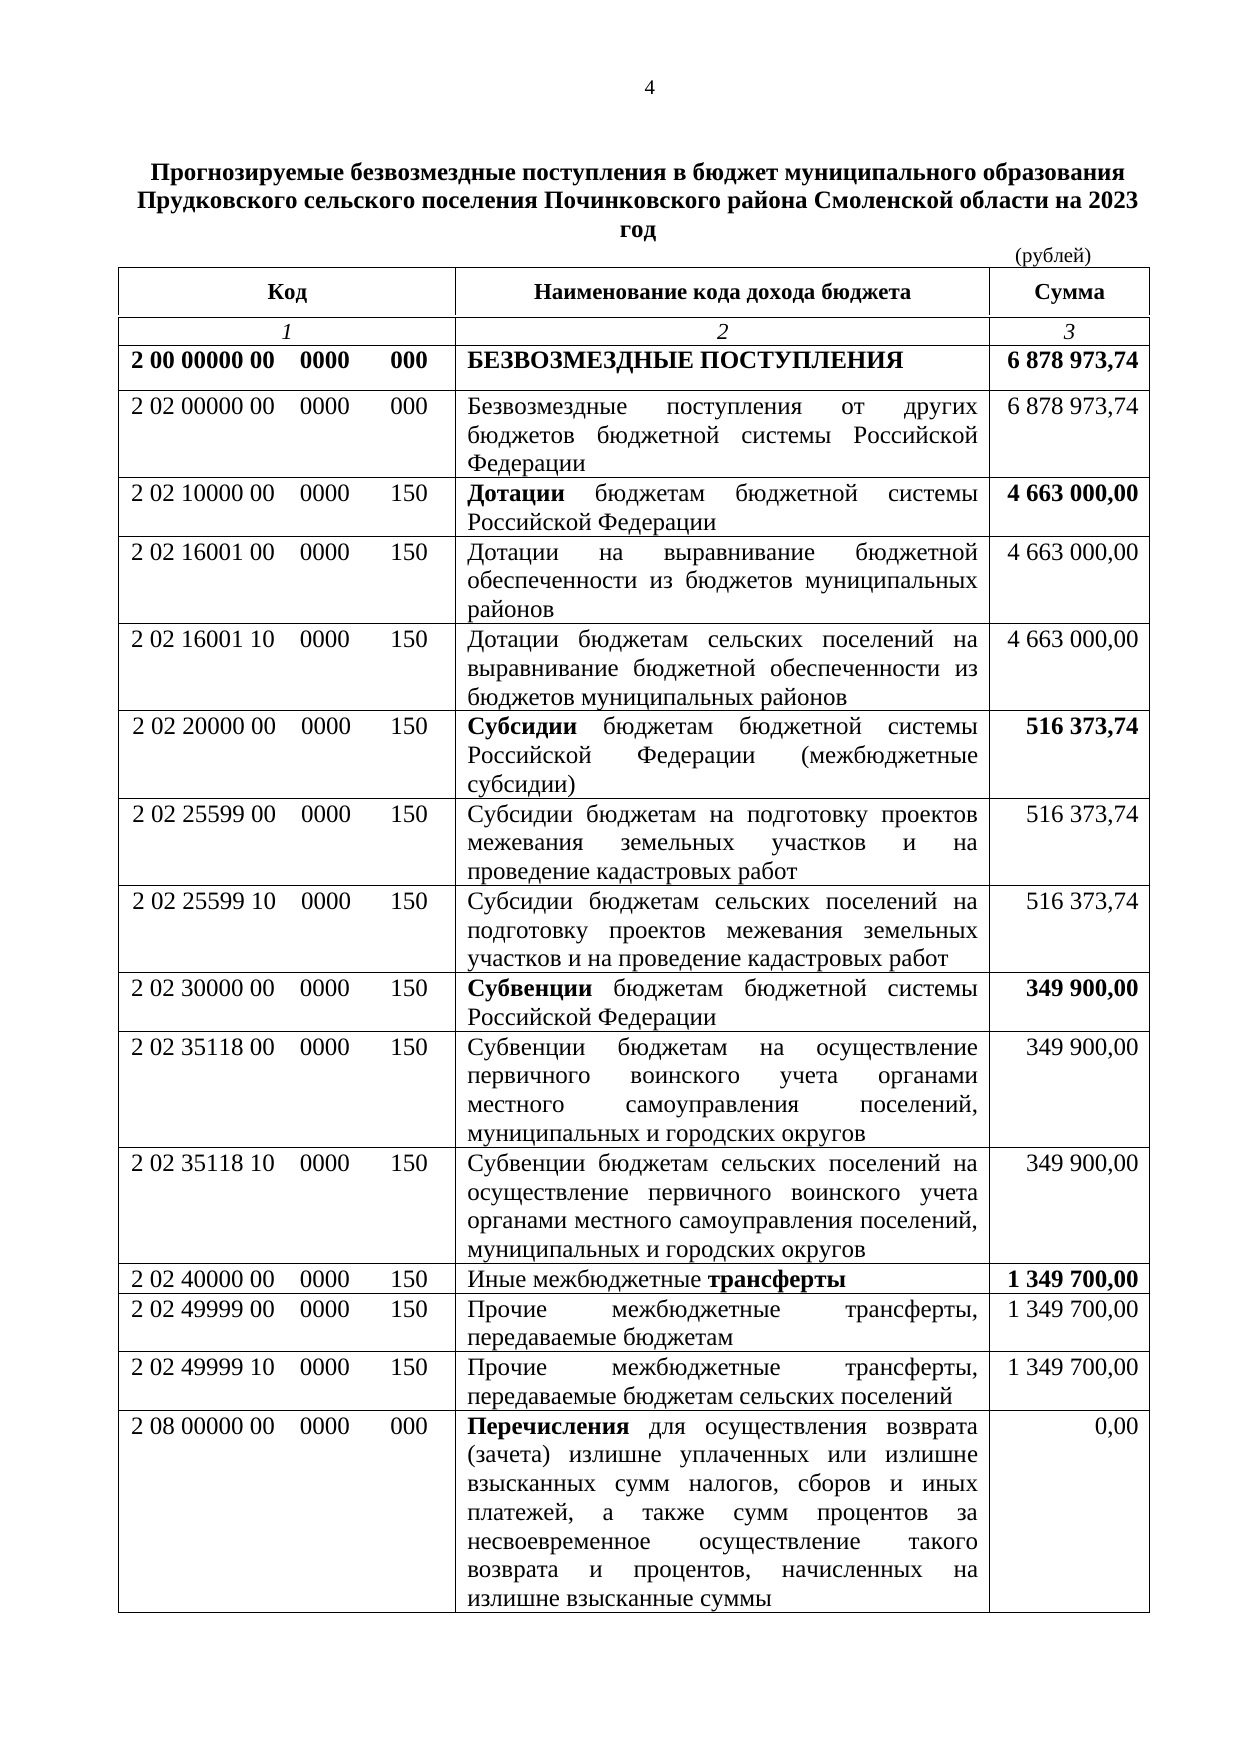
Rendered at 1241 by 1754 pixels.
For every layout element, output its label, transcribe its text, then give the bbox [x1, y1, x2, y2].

table_cell 0000 [287, 1352, 362, 1410]
table_cell 2 00 00000 00 [119, 346, 287, 390]
table_cell 150 [362, 478, 455, 536]
table_cell 2 02 35118 00 [119, 1032, 287, 1147]
table_cell Дотации бюджетам сельских поселений на выравнивание бюджетной обеспеченности из бюджетов муниципальных районов [456, 624, 989, 710]
table_cell 0000 [287, 537, 362, 623]
table_cell 2 08 00000 00 [119, 1411, 287, 1612]
table_cell Перечисления для осуществления возврата (зачета) излишне уплаченных или излишне взысканных сумм налогов, сборов и иных платежей, а также сумм процентов за несвоевременное осуществление такого возврата и процентов, начисленных на излишне взысканные суммы [456, 1411, 989, 1612]
table_cell 349 900,00 [990, 973, 1149, 1031]
table_cell 2 02 25599 10 [119, 886, 287, 972]
table_cell 150 [362, 624, 455, 710]
table_cell 6 878 973,74 [990, 391, 1149, 477]
table_cell 0000 [287, 346, 362, 390]
table_cell Дотации бюджетам бюджетной системы Российской Федерации [456, 478, 989, 536]
table_cell 0000 [287, 1264, 362, 1293]
table_cell 516 373,74 [990, 799, 1149, 885]
table_cell 000 [362, 1411, 455, 1612]
table_cell 000 [362, 346, 455, 390]
table_cell 150 [362, 711, 455, 798]
table_cell 0000 [287, 478, 362, 536]
table_cell 150 [362, 1294, 455, 1351]
table_cell 150 [362, 537, 455, 623]
table_header Код [119, 268, 455, 315]
table_cell 150 [362, 1032, 455, 1147]
table_cell Дотации на выравнивание бюджетной обеспеченности из бюджетов муниципальных районов [456, 537, 989, 623]
table_header Наименование кода дохода бюджета [456, 268, 989, 315]
table_cell Прочие межбюджетные трансферты, передаваемые бюджетам сельских поселений [456, 1352, 989, 1410]
table_cell 349 900,00 [990, 1032, 1149, 1147]
table_cell 150 [362, 1352, 455, 1410]
table_cell 0000 [287, 624, 362, 710]
table_cell 516 373,74 [990, 886, 1149, 972]
table_cell 0000 [287, 1032, 362, 1147]
table_cell 150 [362, 799, 455, 885]
table_cell 150 [362, 1264, 455, 1293]
table_header 3 [990, 318, 1149, 344]
table_cell 2 02 40000 00 [119, 1264, 287, 1293]
table_cell Субсидии бюджетам на подготовку проектов межевания земельных участков и на проведение кадастровых работ [456, 799, 989, 885]
table_cell 4 663 000,00 [990, 478, 1149, 536]
table_cell 2 02 35118 10 [119, 1148, 287, 1263]
table_cell 000 [362, 391, 455, 477]
table_cell Субсидии бюджетам бюджетной системы Российской Федерации (межбюджетные субсидии) [456, 711, 989, 798]
table_cell 2 02 49999 00 [119, 1294, 287, 1351]
table_cell 2 02 16001 00 [119, 537, 287, 623]
table_cell Прочие межбюджетные трансферты, передаваемые бюджетам [456, 1294, 989, 1351]
table_cell 0000 [287, 391, 362, 477]
table_cell 150 [362, 1148, 455, 1263]
table_cell Иные межбюджетные трансферты [456, 1264, 989, 1293]
table_cell 2 02 20000 00 [119, 711, 287, 798]
table_cell 2 02 25599 00 [119, 799, 287, 885]
table_cell 0000 [287, 711, 362, 798]
table_cell 2 02 10000 00 [119, 478, 287, 536]
table_header 2 [456, 318, 989, 344]
table_cell 2 02 00000 00 [119, 391, 287, 477]
table_cell 1 349 700,00 [990, 1294, 1149, 1351]
table_cell 2 02 16001 10 [119, 624, 287, 710]
table_cell Субвенции бюджетам бюджетной системы Российской Федерации [456, 973, 989, 1031]
text Прогнозируемые безвозмездные поступления в бюджет муниципального образования Прудковского сельского поселения Починковского района Смоленской области на 2023 год [118, 157, 1157, 243]
table_cell 150 [362, 886, 455, 972]
table_cell Субсидии бюджетам сельских поселений на подготовку проектов межевания земельных участков и на проведение кадастровых работ [456, 886, 989, 972]
table_cell 4 663 000,00 [990, 537, 1149, 623]
table_cell 0000 [287, 799, 362, 885]
table_cell 1 349 700,00 [990, 1264, 1149, 1293]
table_cell 2 02 49999 10 [119, 1352, 287, 1410]
text (рублей) [118, 243, 1181, 267]
table_cell 0000 [287, 1294, 362, 1351]
table_header 1 [119, 318, 455, 344]
table_cell 0,00 [990, 1411, 1149, 1612]
table_cell 516 373,74 [990, 711, 1149, 798]
table_cell 1 349 700,00 [990, 1352, 1149, 1410]
table_cell 0000 [287, 1148, 362, 1263]
table_cell 349 900,00 [990, 1148, 1149, 1263]
table_cell БЕЗВОЗМЕЗДНЫЕ ПОСТУПЛЕНИЯ [456, 346, 989, 390]
table_cell 0000 [287, 973, 362, 1031]
table_header Сумма [990, 268, 1149, 315]
table_cell 0000 [287, 1411, 362, 1612]
table_cell Субвенции бюджетам на осуществление первичного воинского учета органами местного самоуправления поселений, муниципальных и городских округов [456, 1032, 989, 1147]
table_cell 4 663 000,00 [990, 624, 1149, 710]
table_cell 150 [362, 973, 455, 1031]
table_cell Безвозмездные поступления от других бюджетов бюджетной системы Российской Федерации [456, 391, 989, 477]
table_cell 0000 [287, 886, 362, 972]
table_cell 6 878 973,74 [990, 346, 1149, 390]
table_cell Субвенции бюджетам сельских поселений на осуществление первичного воинского учета органами местного самоуправления поселений, муниципальных и городских округов [456, 1148, 989, 1263]
table_cell 2 02 30000 00 [119, 973, 287, 1031]
